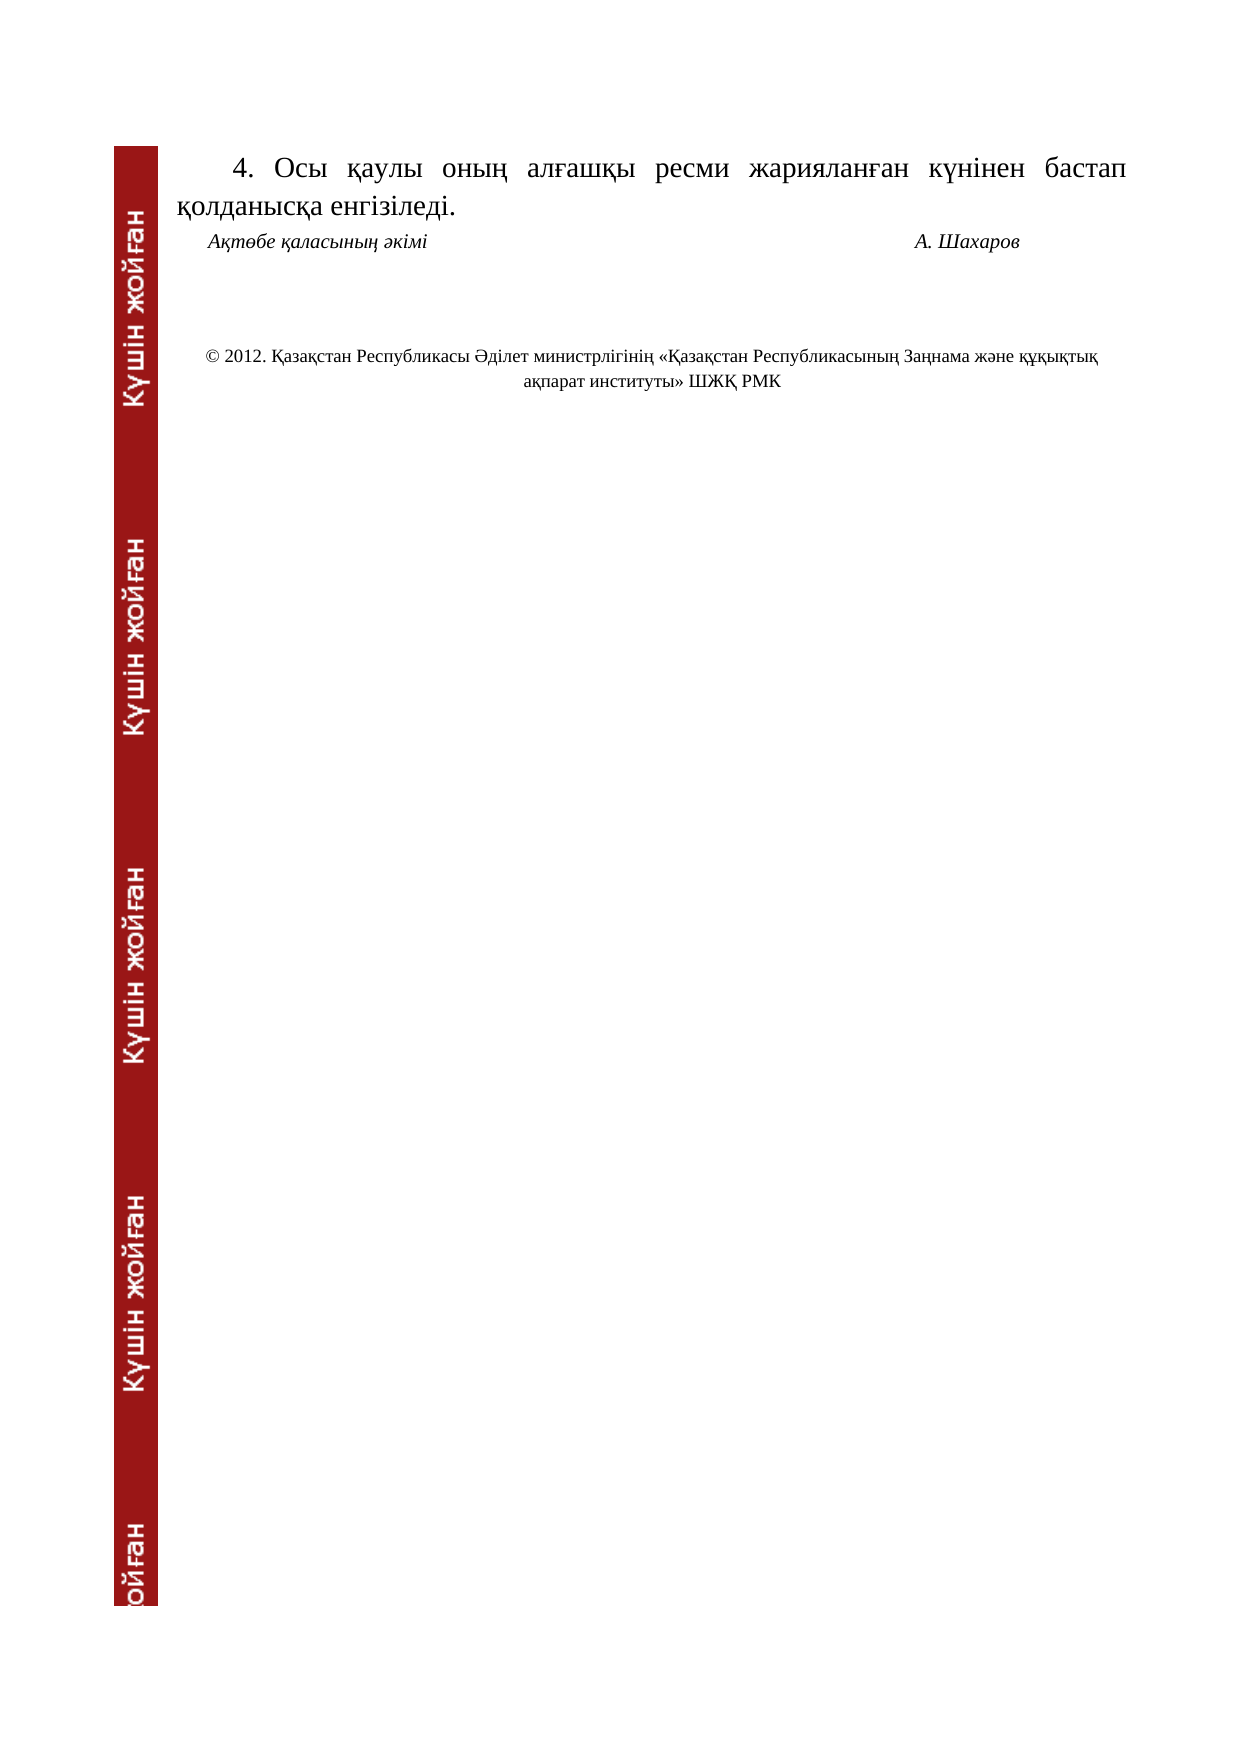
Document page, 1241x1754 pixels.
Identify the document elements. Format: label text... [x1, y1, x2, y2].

picture [114, 391, 158, 1606]
table_header Ақтөбе қаласының әкімі [101, 227, 913, 258]
picture [114, 258, 158, 345]
table_header А. Шахаров [913, 227, 1240, 258]
text 4. Осы қаулы оның алғашқы ресми жарияланған күнінен бастап қолданысқа енгізіледі. [112, 150, 1128, 222]
text © 2012. Қазақстан Республикасы Әділет министрлігінің «Қазақстан Республикасының Заңнама және құқықтық ақпарат институты» ШЖҚ РМК [112, 345, 1128, 391]
picture [114, 146, 158, 150]
picture [114, 222, 158, 227]
